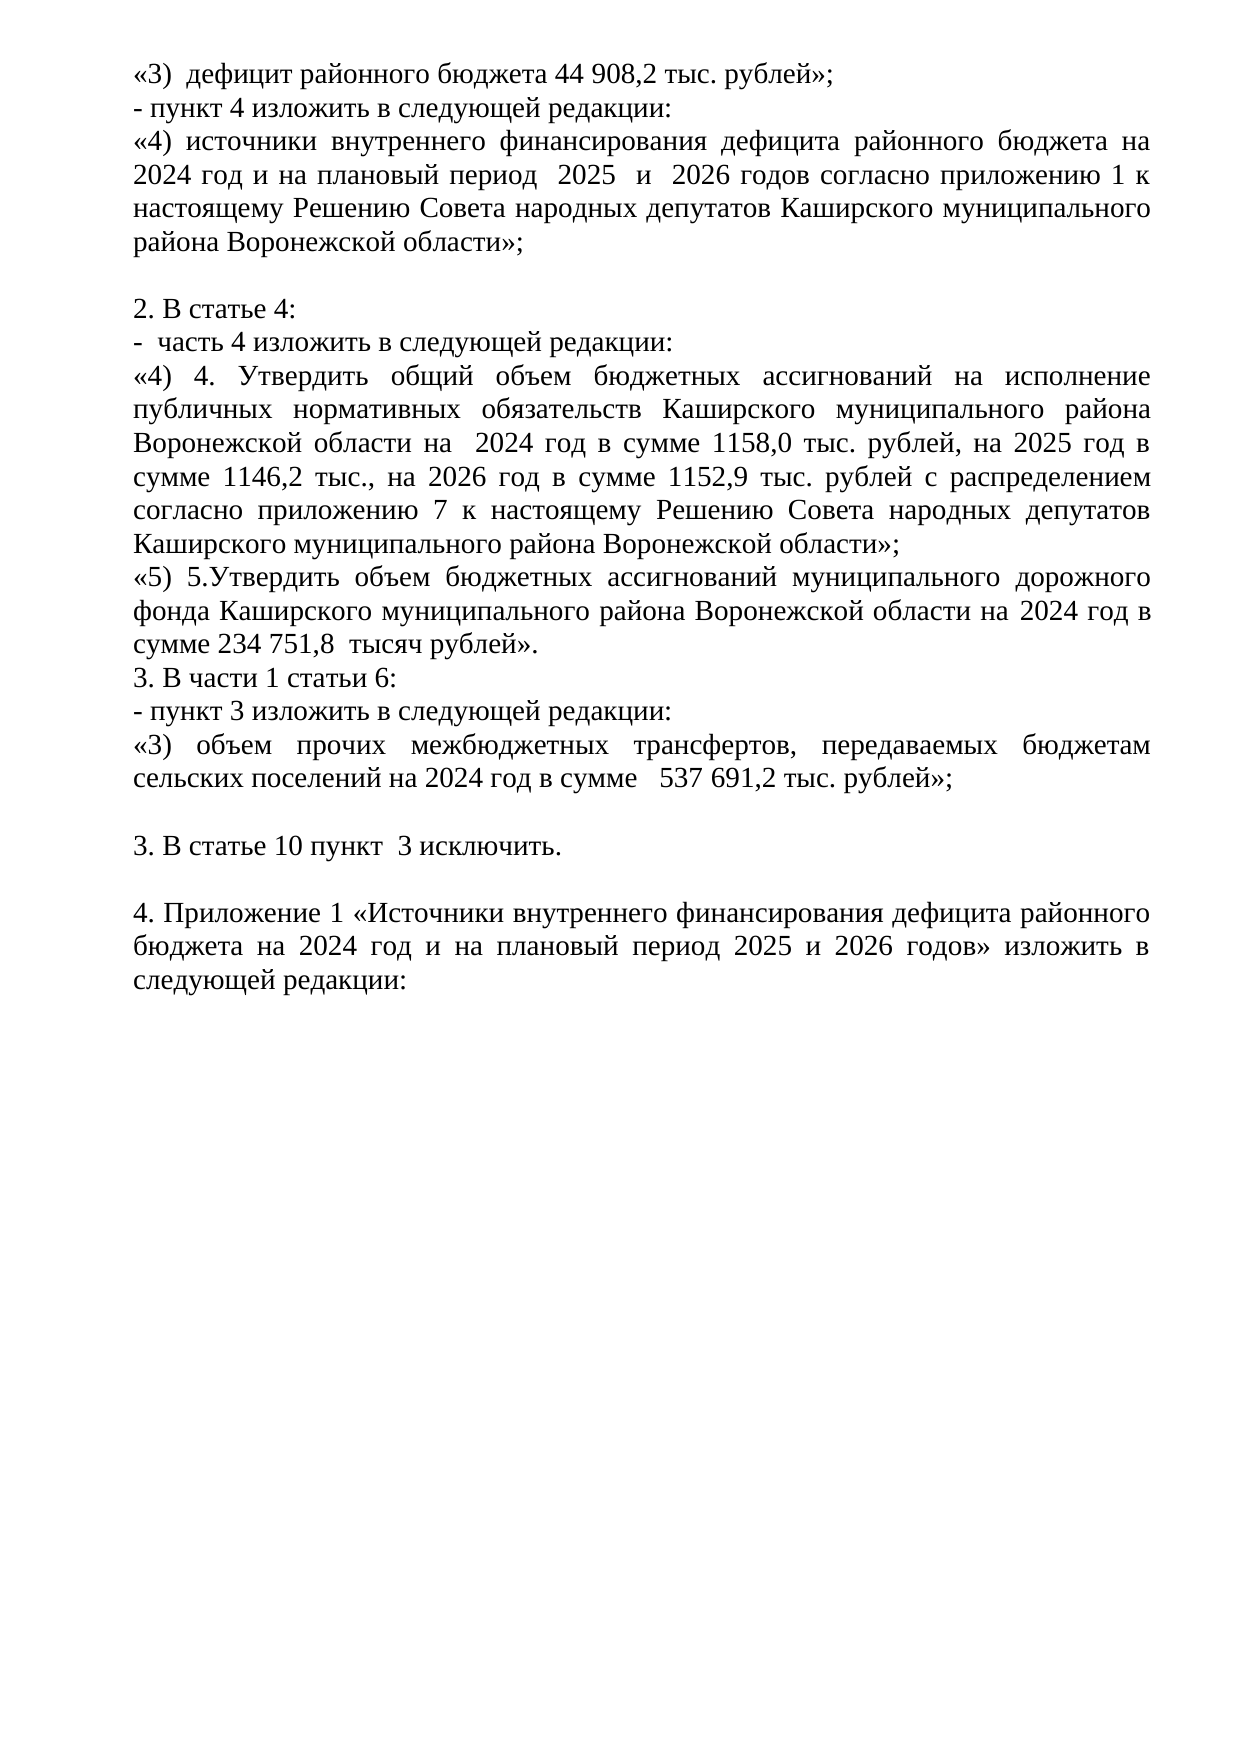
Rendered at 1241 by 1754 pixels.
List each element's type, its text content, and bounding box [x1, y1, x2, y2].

text 2. В статье 4: [133, 291, 1152, 324]
text 3. В статье 10 пункт 3 исключить. [133, 828, 1152, 861]
text «4) 4. Утвердить общий объем бюджетных ассигнований на исполнение публичных нормативных обязательств Каширского муниципального района Воронежской области на 2024 год в сумме 1158,0 тыс. рублей, на 2025 год в сумме 1146,2 тыс., на 2026 год в сумме 1152,9 тыс. рублей с распределением согласно приложению 7 к настоящему Решению Совета народных депутатов Каширского муниципального района Воронежской области»; [133, 358, 1152, 559]
text - пункт 4 изложить в следующей редакции: [133, 90, 1152, 123]
text 4. Приложение 1 «Источники внутреннего финансирования дефицита районного бюджета на 2024 год и на плановый период 2025 и 2026 годов» изложить в следующей редакции: [133, 895, 1152, 995]
text 3. В части 1 статьи 6: [133, 660, 1152, 693]
text «5) 5.Утвердить объем бюджетных ассигнований муниципального дорожного фонда Каширского муниципального района Воронежской области на 2024 год в сумме 234 751,8 тысяч рублей». [133, 559, 1152, 660]
text «3) объем прочих межбюджетных трансфертов, передаваемых бюджетам сельских поселений на 2024 год в сумме 537 691,2 тыс. рублей»; [133, 727, 1152, 794]
text «3) дефицит районного бюджета 44 908,2 тыс. рублей»; [133, 56, 1152, 90]
text - пункт 3 изложить в следующей редакции: [133, 693, 1152, 727]
text «4) источники внутреннего финансирования дефицита районного бюджета на 2024 год и на плановый период 2025 и 2026 годов согласно приложению 1 к настоящему Решению Совета народных депутатов Каширского муниципального района Воронежской области»; [133, 123, 1152, 257]
text - часть 4 изложить в следующей редакции: [133, 324, 1152, 358]
